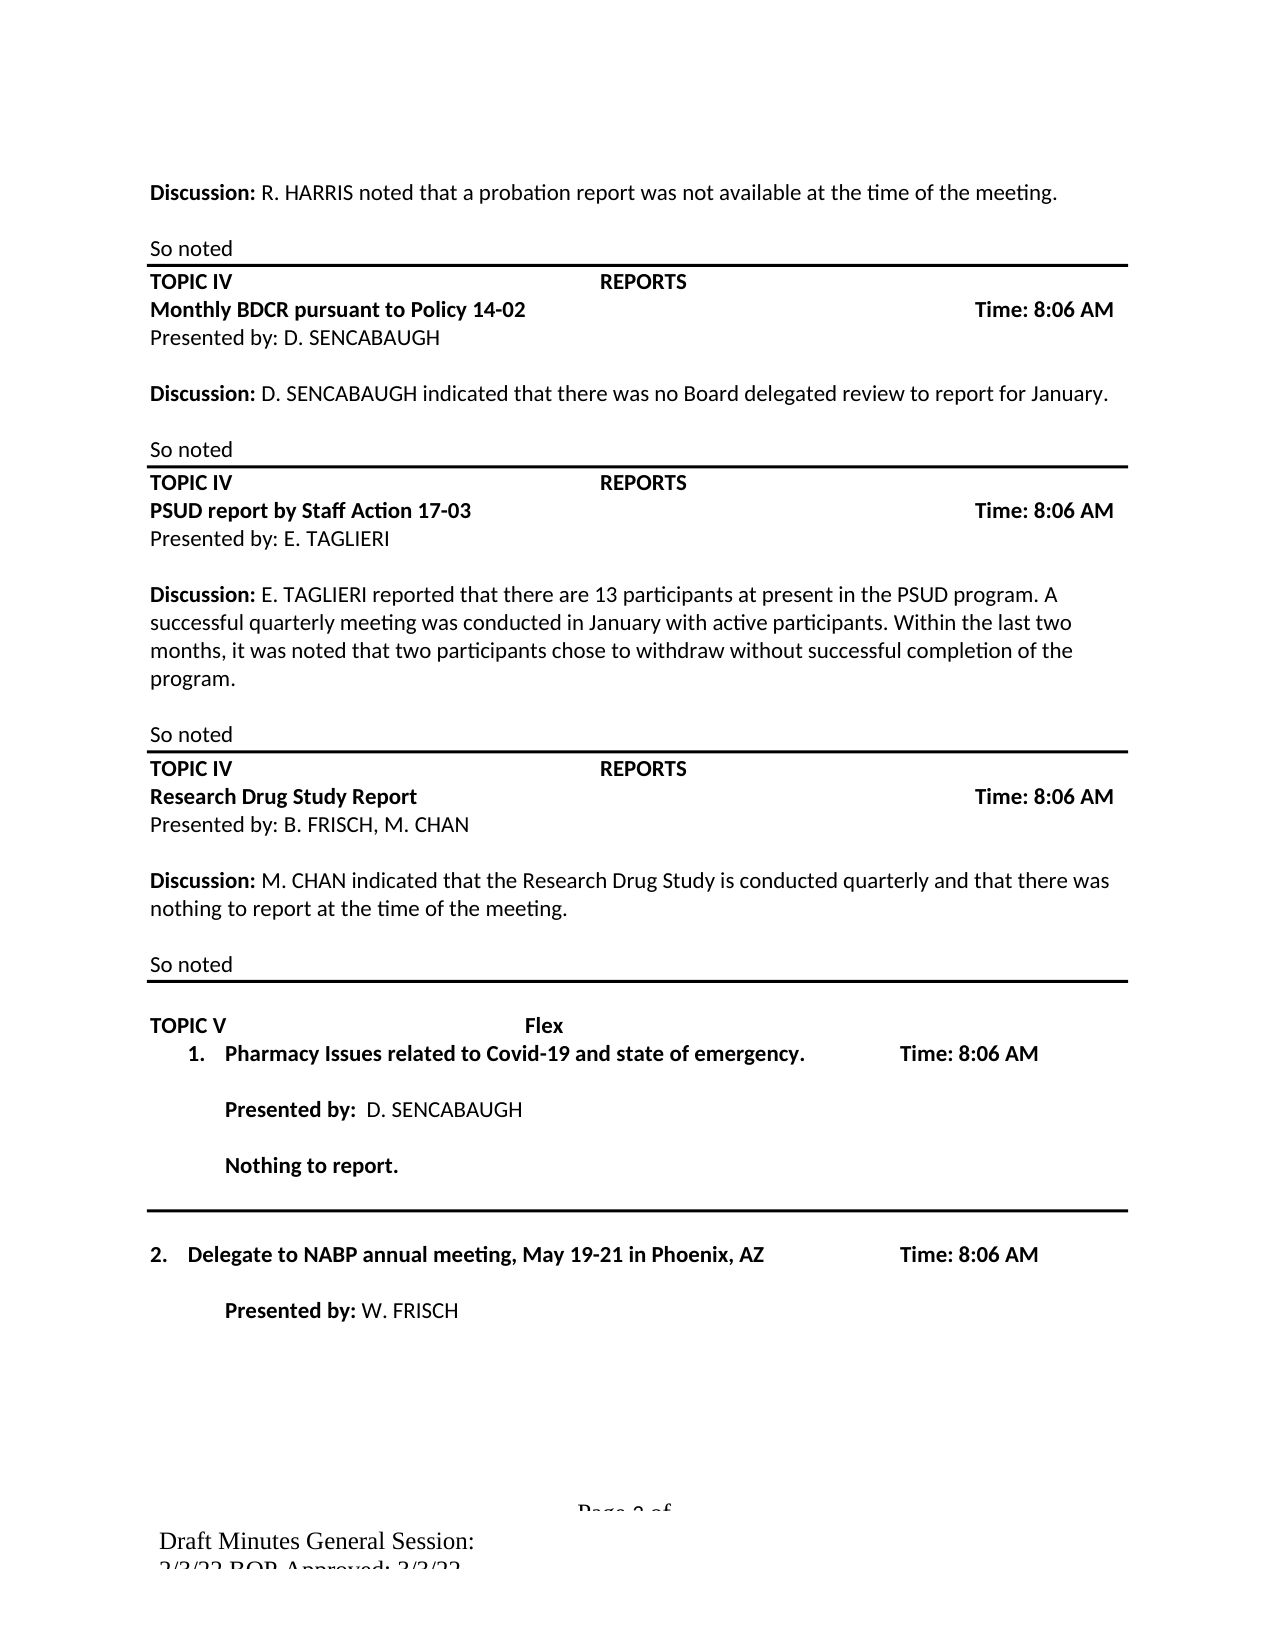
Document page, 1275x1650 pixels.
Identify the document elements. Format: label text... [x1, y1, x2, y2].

text Research Drug Study Report Time: 8:06 AM [150, 782, 1231, 810]
text Discussion: R. HARRIS noted that a probation report was not available at the time of the meeting. [150, 178, 1231, 206]
text PSUD report by Staff Action 17-03 Time: 8:06 AM [150, 496, 1231, 524]
text Discussion: M. CHAN indicated that the Research Drug Study is conducted quarterly and that there was nothing to report at the time of the meeting. [150, 866, 1113, 922]
text Monthly BDCR pursuant to Policy 14-02 Time: 8:06 AM [150, 295, 1231, 323]
subtitle TOPIC IV REPORTS [150, 468, 1231, 496]
subtitle TOPIC IV REPORTS [150, 749, 1231, 782]
list Pharmacy Issues related to Covid-19 and state of emergency. Time: 8:06 AM Presented by: D. SENCABAUGH [187, 1039, 1039, 1123]
text Presented by: E. TAGLIERI [150, 524, 1231, 552]
subtitle TOPIC IV REPORTS [150, 262, 1231, 295]
text So noted [150, 234, 1231, 262]
text Discussion: D. SENCABAUGH indicated that there was no Board delegated review to report for January. So noted [150, 356, 1112, 465]
text Presented by: B. FRISCH, M. CHAN [150, 810, 1231, 838]
text Presented by: D. SENCABAUGH [150, 323, 1231, 351]
text Nothing to report. [225, 1151, 1231, 1179]
text So noted [150, 721, 1231, 749]
text TOPIC V Flex [150, 1011, 1231, 1039]
text So noted [150, 950, 1231, 978]
list Delegate to NABP annual meeting, May 19-21 in Phoenix, AZ Time: 8:06 AM Presented by: W. FRISCH [150, 1241, 1039, 1325]
text Discussion: E. TAGLIERI reported that there are 13 participants at present in the PSUD program. A successful quarterly meeting was conducted in January with active participants. Within the last two months, it was noted that two participants chose to withdraw without successful completion of the program. [150, 580, 1077, 692]
